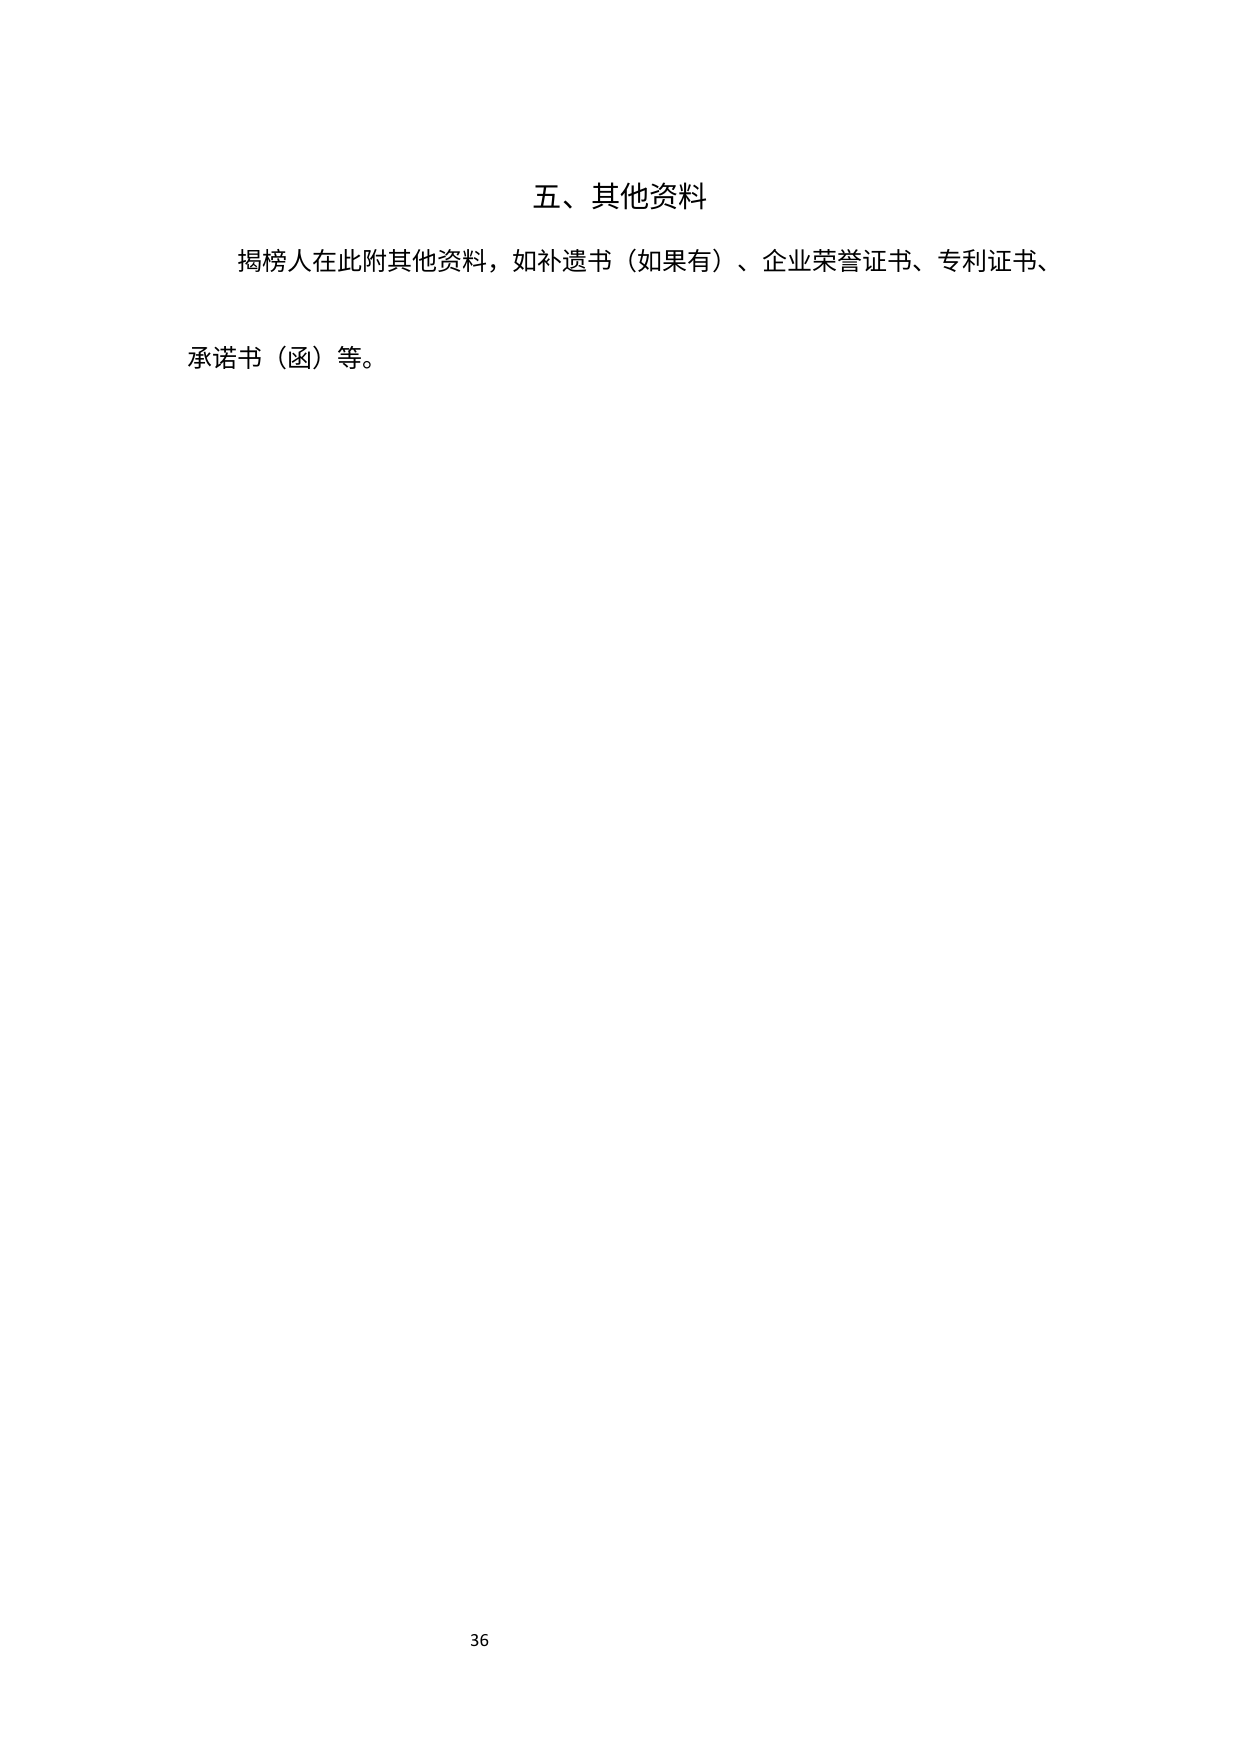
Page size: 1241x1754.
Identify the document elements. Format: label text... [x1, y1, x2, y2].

text 揭榜人在此附其他资料，如补遗书（如果有）、企业荣誉证书、专利证书、承诺书（函）等。 [187, 227, 1053, 389]
text 五、其他资料 [187, 162, 1053, 227]
